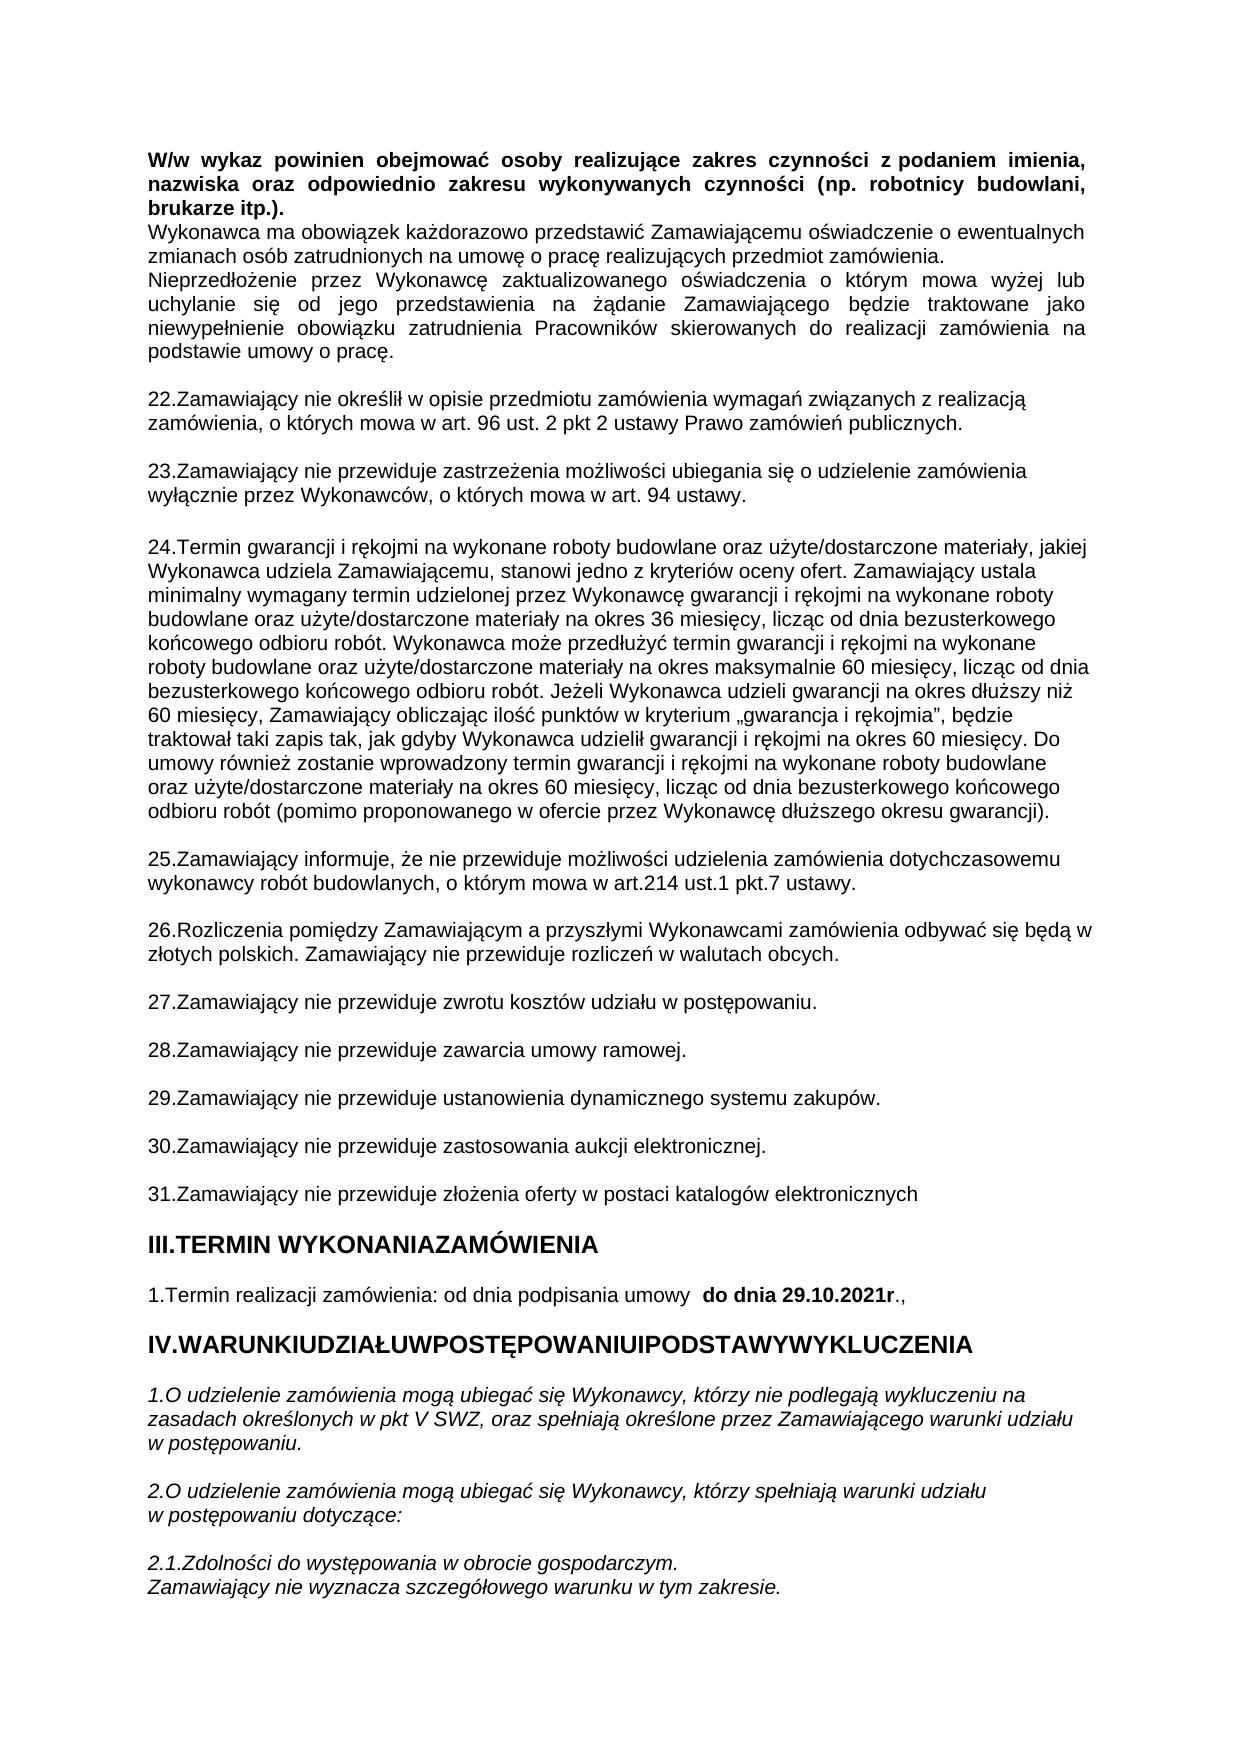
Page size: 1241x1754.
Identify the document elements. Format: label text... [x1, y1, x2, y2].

text Wykonawca ma obowiązek każdorazowo przedstawić Zamawiającemu oświadczenie o ewentualnych zmianach osób zatrudnionych na umowę o pracę realizujących przedmiot zamówienia. [148, 219, 1086, 267]
text 25.Zamawiający informuje, że nie przewiduje możliwości udzielenia zamówienia dotychczasowemu wykonawcy robót budowlanych, o którym mowa w art.214 ust.1 pkt.7 ustawy. [148, 846, 1093, 894]
text 1.Termin realizacji zamówienia: od dnia podpisania umowy do dnia 29.10.2021r., [148, 1282, 1093, 1306]
text III.TERMIN WYKONANIAZAMÓWIENIA [148, 1230, 1093, 1258]
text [148, 1575, 1093, 1599]
text 2.1.Zdolności do występowania w obrocie gospodarczym. [148, 1551, 1093, 1575]
text IV.WARUNKIUDZIAŁUWPOSTĘPOWANIUIPODSTAWYWYKLUCZENIA [148, 1330, 1093, 1359]
text 2.O udzielenie zamówienia mogą ubiegać się Wykonawcy, którzy spełniają warunki udziału w postępowaniu dotyczące: [148, 1479, 1093, 1527]
text W/w wykaz powinien obejmować osoby realizujące zakres czynności z podaniem imienia, nazwiska oraz odpowiednio zakresu wykonywanych czynności (np. robotnicy budowlani, brukarze itp.). [148, 148, 1086, 219]
text 22.Zamawiający nie określił w opisie przedmiotu zamówienia wymagań związanych z realizacją zamówienia, o których mowa w art. 96 ust. 2 pkt 2 ustawy Prawo zamówień publicznych. [148, 387, 1093, 435]
text 24.Termin gwarancji i rękojmi na wykonane roboty budowlane oraz użyte/dostarczone materiały, jakiej Wykonawca udziela Zamawiającemu, stanowi jedno z kryteriów oceny ofert. Zamawiający ustala minimalny wymagany termin udzielonej przez Wykonawcę gwarancji i rękojmi na wykonane roboty budowlane oraz użyte/dostarczone materiały na okres 36 miesięcy, licząc od dnia bezusterkowego końcowego odbioru robót. Wykonawca może przedłużyć termin gwarancji i rękojmi na wykonane roboty budowlane oraz użyte/dostarczone materiały na okres maksymalnie 60 miesięcy, licząc od dnia bezusterkowego końcowego odbioru robót. Jeżeli Wykonawca udzieli gwarancji na okres dłuższy niż 60 miesięcy, Zamawiający obliczając ilość punktów w kryterium „gwarancja i rękojmia”, będzie traktował taki zapis tak, jak gdyby Wykonawca udzielił gwarancji i rękojmi na okres 60 miesięcy. Do umowy również zostanie wprowadzony termin gwarancji i rękojmi na wykonane roboty budowlane oraz użyte/dostarczone materiały na okres 60 miesięcy, licząc od dnia bezusterkowego końcowego odbioru robót (pomimo proponowanego w ofercie przez Wykonawcę dłuższego okresu gwarancji). [148, 535, 1093, 822]
text 27.Zamawiający nie przewiduje zwrotu kosztów udziału w postępowaniu. [148, 990, 1093, 1014]
text Nieprzedłożenie przez Wykonawcę zaktualizowanego oświadczenia o którym mowa wyżej lub uchylanie się od jego przedstawienia na żądanie Zamawiającego będzie traktowane jako niewypełnienie obowiązku zatrudnienia Pracowników skierowanych do realizacji zamówienia na podstawie umowy o pracę. [148, 267, 1086, 363]
text 23.Zamawiający nie przewiduje zastrzeżenia możliwości ubiegania się o udzielenie zamówienia wyłącznie przez Wykonawców, o których mowa w art. 94 ustawy. [148, 459, 1093, 507]
text 30.Zamawiający nie przewiduje zastosowania aukcji elektronicznej. [148, 1134, 1093, 1158]
text 1.O udzielenie zamówienia mogą ubiegać się Wykonawcy, którzy nie podlegają wykluczeniu na zasadach określonych w pkt V SWZ, oraz spełniają określone przez Zamawiającego warunki udziału w postępowaniu. [148, 1383, 1093, 1455]
text 29.Zamawiający nie przewiduje ustanowienia dynamicznego systemu zakupów. [148, 1086, 1093, 1110]
text 31.Zamawiający nie przewiduje złożenia oferty w postaci katalogów elektronicznych [148, 1182, 1093, 1206]
text 28.Zamawiający nie przewiduje zawarcia umowy ramowej. [148, 1038, 1093, 1062]
text 26.Rozliczenia pomiędzy Zamawiającym a przyszłymi Wykonawcami zamówienia odbywać się będą w złotych polskich. Zamawiający nie przewiduje rozliczeń w walutach obcych. [148, 918, 1093, 966]
